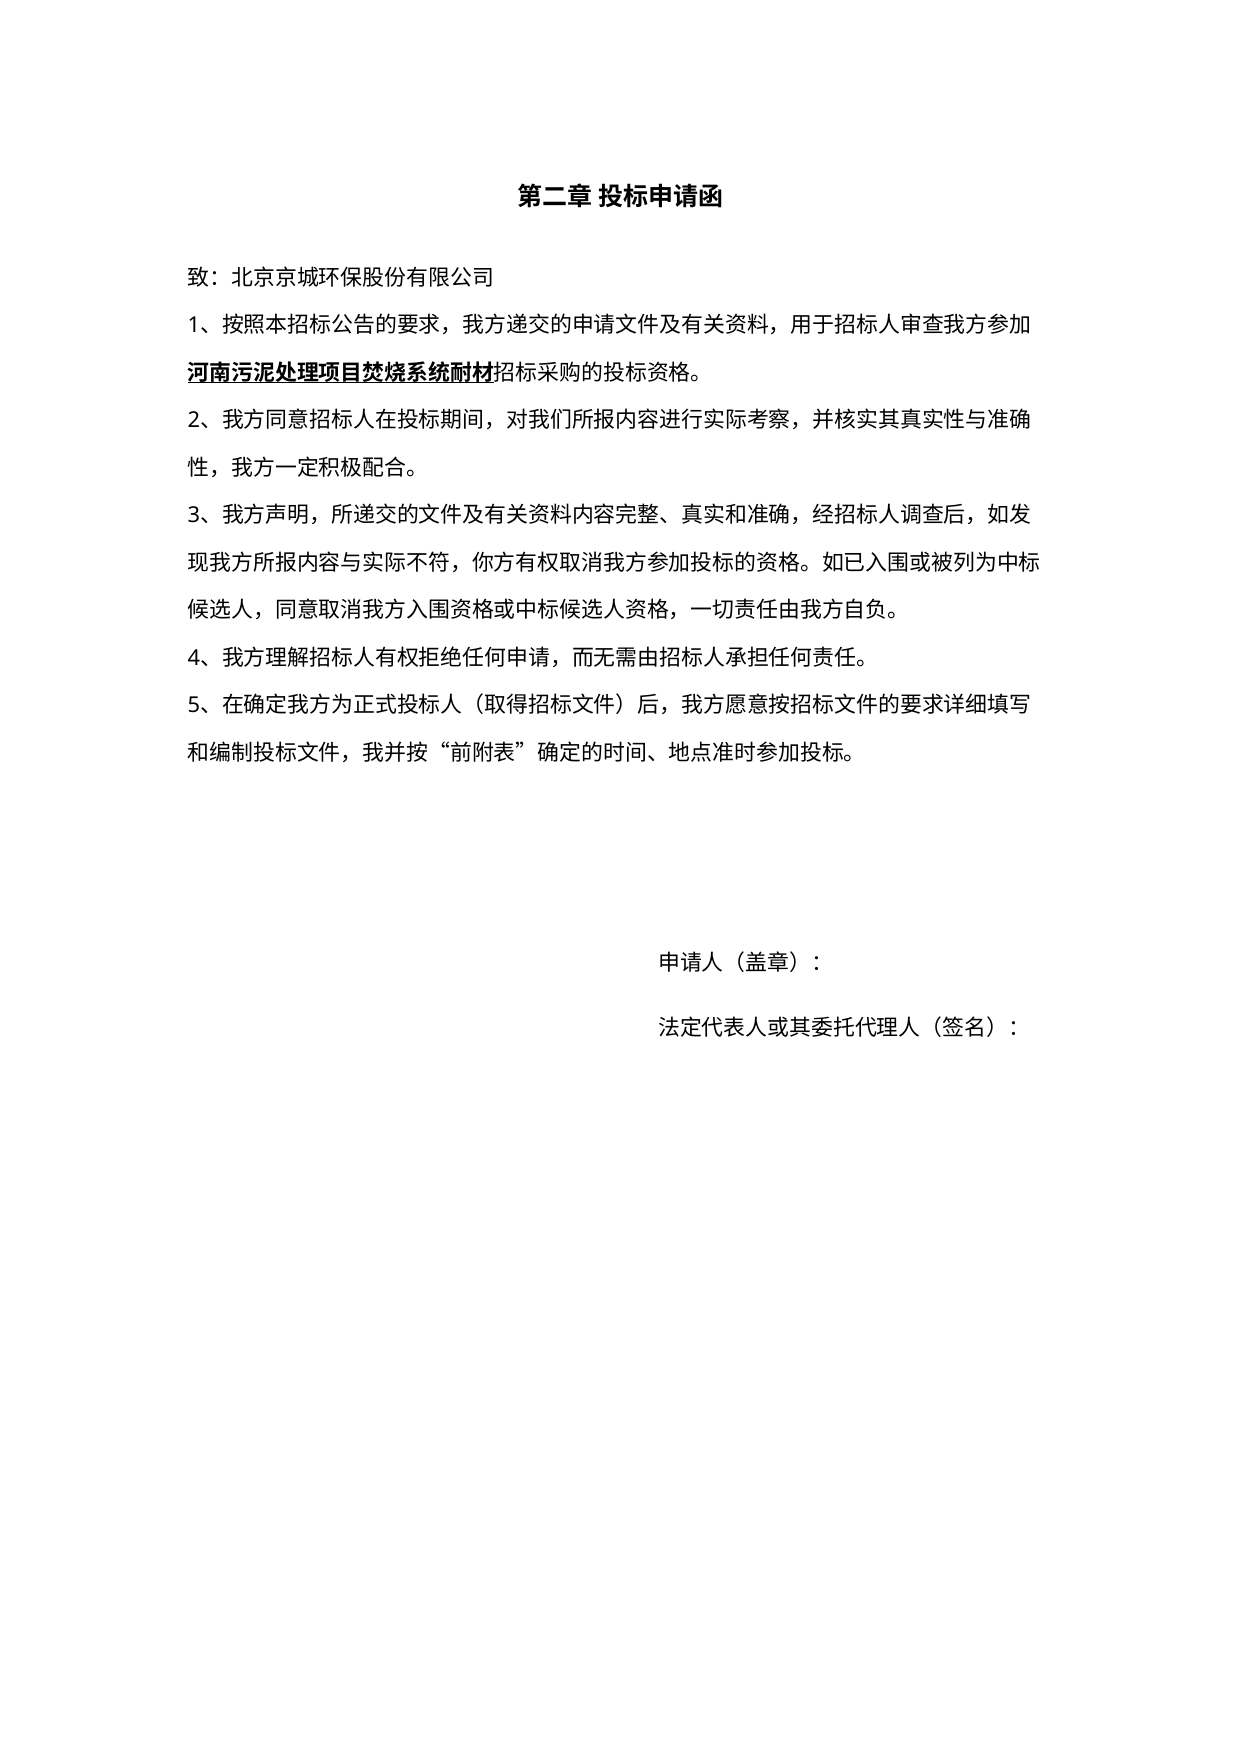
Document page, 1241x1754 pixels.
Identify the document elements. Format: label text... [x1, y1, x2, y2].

text 3、我方声明，所递交的文件及有关资料内容完整、真实和准确，经招标人调查后，如发现我方所报内容与实际不符，你方有权取消我方参加投标的资格。如已入围或被列为中标候选人，同意取消我方入围资格或中标候选人资格，一切责任由我方自负。 [187, 497, 1053, 624]
subtitle 第二章 投标申请函 [187, 162, 1053, 227]
text 5、在确定我方为正式投标人（取得招标文件）后，我方愿意按招标文件的要求详细填写和编制投标文件，我并按“前附表”确定的时间、地点准时参加投标。 [187, 687, 1053, 767]
text 法定代表人或其委托代理人（签名）： [187, 1010, 1069, 1042]
text 2、我方同意招标人在投标期间，对我们所报内容进行实际考察，并核实其真实性与准确性，我方一定积极配合。 [187, 402, 1053, 481]
text 致：北京京城环保股份有限公司 [187, 259, 1053, 291]
text 申请人（盖章）： [187, 945, 1069, 977]
text 1、按照本招标公告的要求，我方递交的申请文件及有关资料，用于招标人审查我方参加河南污泥处理项目焚烧系统耐材招标采购的投标资格。 [187, 307, 1053, 386]
text 4、我方理解招标人有权拒绝任何申请，而无需由招标人承担任何责任。 [187, 640, 1053, 672]
